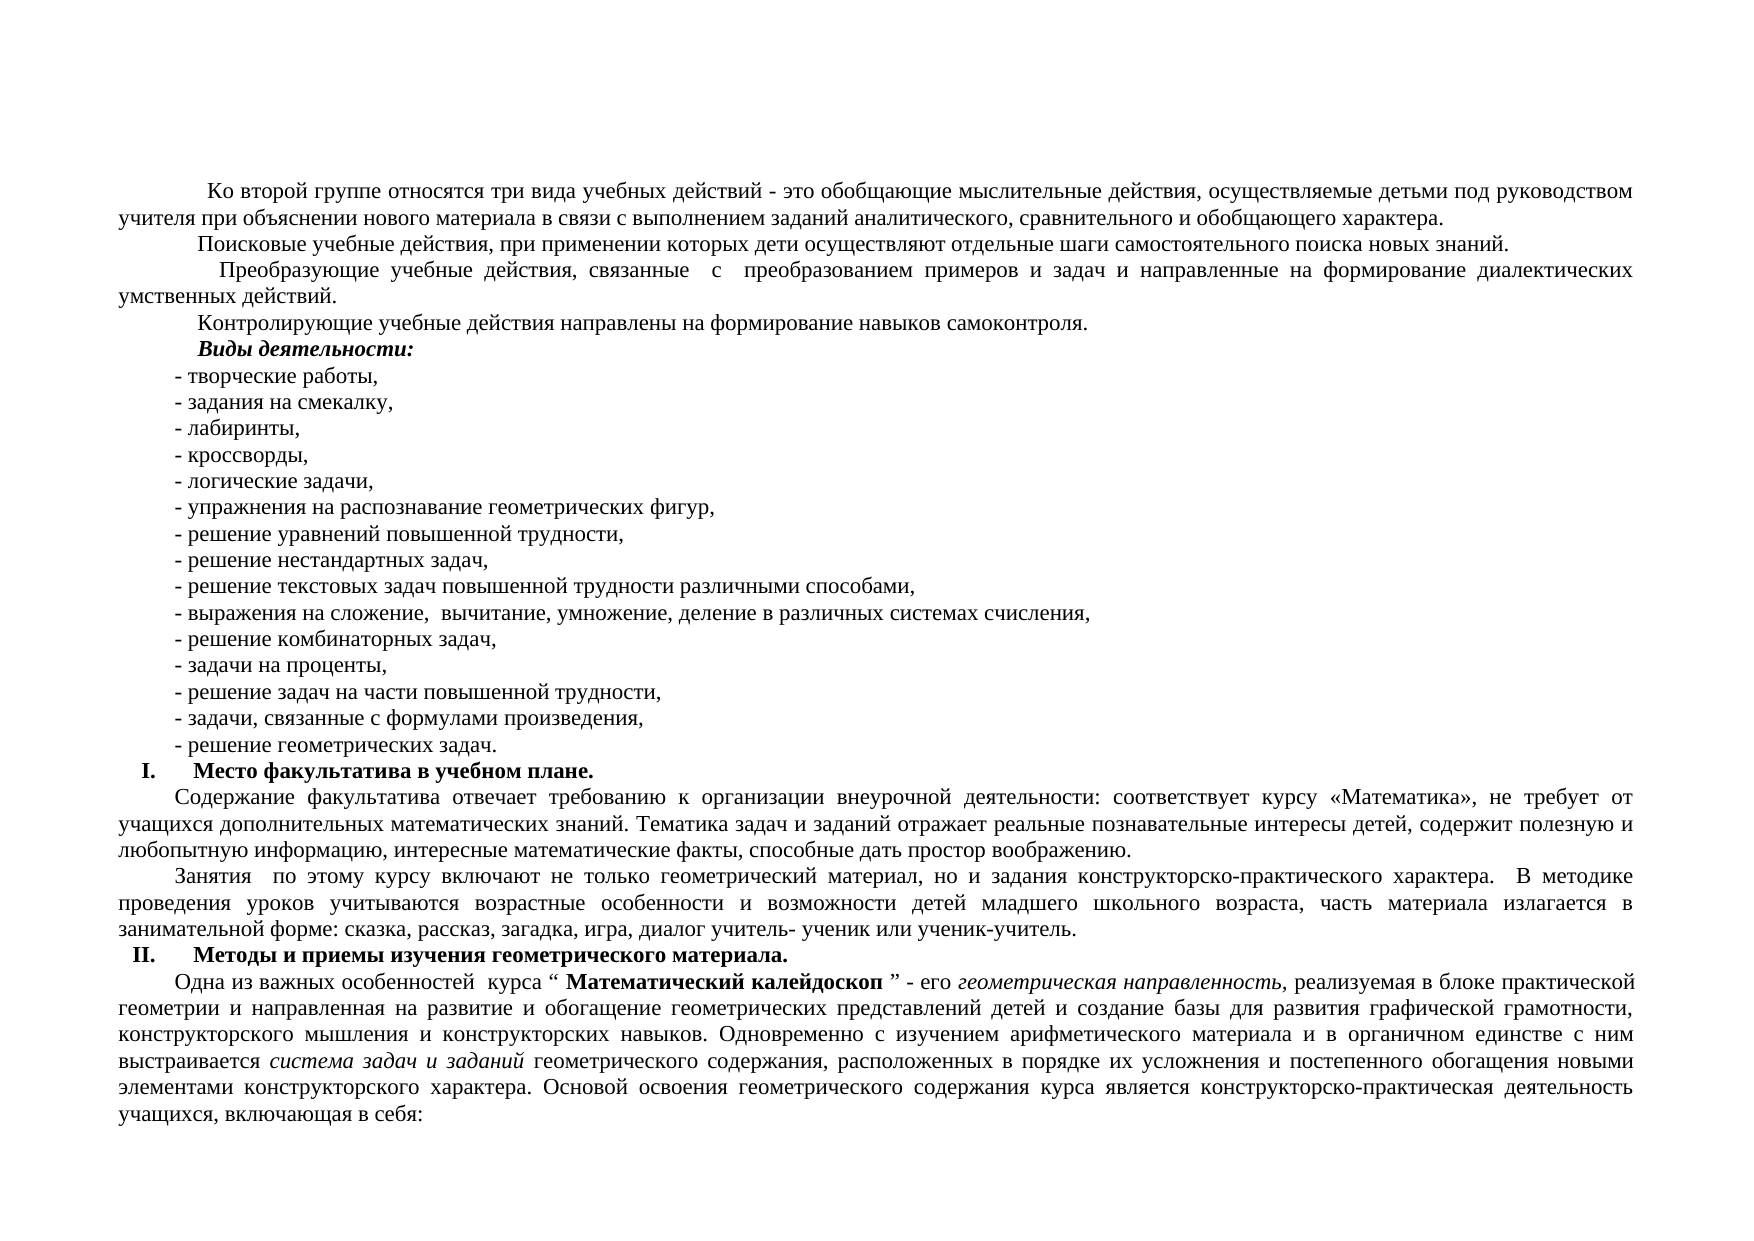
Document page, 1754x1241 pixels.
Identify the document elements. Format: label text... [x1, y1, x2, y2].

text - решение текстовых задач повышенной трудности различными способами, [118, 572, 1636, 599]
text - упражнения на распознавание геометрических фигур, [118, 493, 1636, 520]
text - задачи, связанные с формулами произведения, [118, 704, 1636, 731]
text - решение комбинаторных задач, [118, 625, 1636, 652]
text Виды деятельности: [118, 335, 1636, 362]
text - решение уравнений повышенной трудности, [118, 520, 1636, 546]
text Одна из важных особенностей курса “ Математический калейдоскоп ” - его геометрическая направленность, реализуемая в блоке практической геометрии и направленная на развитие и обогащение геометрических представлений детей и создание базы для развития графической грамотности, конструкторского мышления и конструкторских навыков. Одновременно с изучением арифметического материала и в органичном единстве с ним выстраивается система задач и заданий геометрического содержания, расположенных в порядке их усложнения и постепенного обогащения новыми элементами конструкторского характера. Основой освоения геометрического содержания курса является конструкторско-практическая деятельность учащихся, включающая в себя: [118, 968, 1636, 1126]
text - задания на смекалку, [118, 388, 1636, 414]
text Поисковые учебные действия, при применении которых дети осуществляют отдельные шаги самостоятельного поиска новых знаний. [118, 230, 1636, 256]
text - лабиринты, [118, 414, 1636, 441]
text - решение геометрических задач. [118, 731, 1636, 757]
text - решение задач на части повышенной трудности, [118, 678, 1636, 704]
text Занятия по этому курсу включают не только геометрический материал, но и задания конструкторско-практического характера. В методике проведения уроков учитываются возрастные особенности и возможности детей младшего школьного возраста, часть материала излагается в занимательной форме: сказка, рассказ, загадка, игра, диалог учитель- ученик или ученик-учитель. [118, 862, 1636, 941]
text Преобразующие учебные действия, связанные с преобразованием примеров и задач и направленные на формирование диалектических умственных действий. [118, 256, 1636, 309]
text - решение нестандартных задач, [118, 546, 1636, 572]
text - задачи на проценты, [118, 652, 1636, 678]
text Содержание факультатива отвечает требованию к организации внеурочной деятельности: соответствует курсу «Математика», не требует от учащихся дополнительных математических знаний. Тематика задач и заданий отражает реальные познавательные интересы детей, содержит полезную и любопытную информацию, интересные математические факты, способные дать простор воображению. [118, 783, 1636, 862]
text Контролирующие учебные действия направлены на формирование навыков самоконтроля. [118, 309, 1636, 335]
text - логические задачи, [118, 467, 1636, 493]
list Место факультатива в учебном плане. [156, 757, 1636, 783]
text Ко второй группе относятся три вида учебных действий - это обобщающие мыслительные действия, осуществляемые детьми под руководством учителя при объяснении нового материала в связи с выполнением заданий аналитического, сравнительного и обобщающего характера. [118, 177, 1636, 230]
list Методы и приемы изучения геометрического материала. [156, 941, 1636, 968]
text - выражения на сложение, вычитание, умножение, деление в различных системах счисления, [118, 599, 1636, 625]
text - кроссворды, [118, 441, 1636, 467]
text - творческие работы, [118, 362, 1636, 388]
